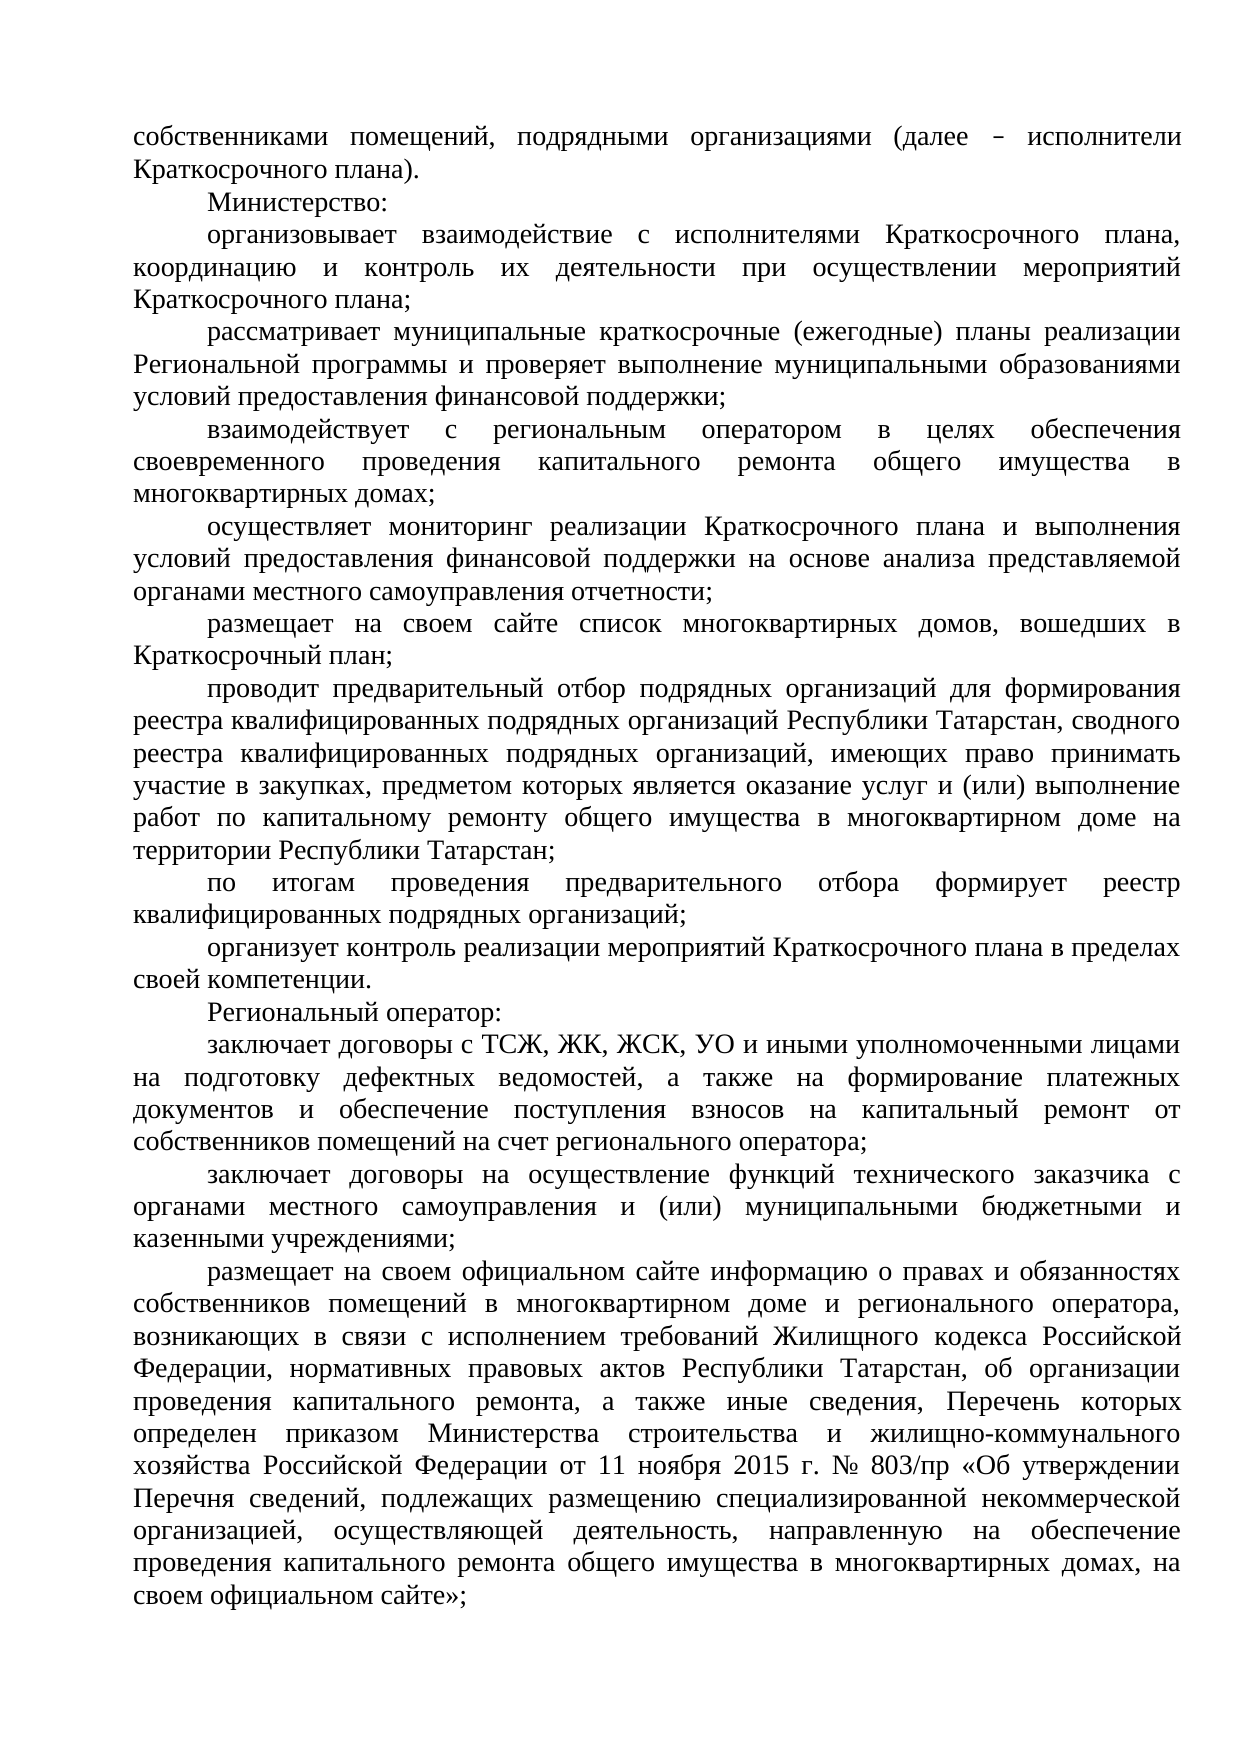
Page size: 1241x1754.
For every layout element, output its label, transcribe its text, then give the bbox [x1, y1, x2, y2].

text проводит предварительный отбор подрядных организаций для формирования реестра квалифицированных подрядных организаций Республики Татарстан, сводного реестра квалифицированных подрядных организаций, имеющих право принимать участие в закупках, предметом которых является оказание услуг и (или) выполнение работ по капитальному ремонту общего имущества в многоквартирном доме на территории Республики Татарстан; [133, 671, 1182, 865]
text заключает договоры на осуществление функций технического заказчика с органами местного самоуправления и (или) муниципальными бюджетными и казенными учреждениями; [133, 1157, 1182, 1254]
text размещает на своем официальном сайте информацию о правах и обязанностях собственников помещений в многоквартирном доме и регионального оператора, возникающих в связи с исполнением требований Жилищного кодекса Российской Федерации, нормативных правовых актов Республики Татарстан, об организации проведения капитального ремонта, а также иные сведения, Перечень которых определен приказом Министерства строительства и жилищно-коммунального хозяйства Российской Федерации от 11 ноября 2015 г. № 803/пр «Об утверждении Перечня сведений, подлежащих размещению специализированной некоммерческой организацией, осуществляющей деятельность, направленную на обеспечение проведения капитального ремонта общего имущества в многоквартирных домах, на своем официальном сайте»; [133, 1254, 1182, 1610]
text взаимодействует с региональным оператором в целях обеспечения своевременного проведения капитального ремонта общего имущества в многоквартирных домах; [133, 412, 1182, 509]
text Региональный оператор: [133, 995, 1182, 1027]
text организует контроль реализации мероприятий Краткосрочного плана в пределах своей компетенции. [133, 930, 1182, 995]
text рассматривает муниципальные краткосрочные (ежегодные) планы реализации Региональной программы и проверяет выполнение муниципальными образованиями условий предоставления финансовой поддержки; [133, 314, 1182, 412]
text по итогам проведения предварительного отбора формирует реестр квалифицированных подрядных организаций; [133, 865, 1182, 930]
text организовывает взаимодействие с исполнителями Краткосрочного плана, координацию и контроль их деятельности при осуществлении мероприятий Краткосрочного плана; [133, 217, 1182, 314]
text размещает на своем сайте список многоквартирных домов, вошедших в Краткосрочный план; [133, 606, 1182, 671]
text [133, 118, 1182, 185]
text осуществляет мониторинг реализации Краткосрочного плана и выполнения условий предоставления финансовой поддержки на основе анализа представляемой органами местного самоуправления отчетности; [133, 509, 1182, 606]
text Министерство: [133, 185, 1182, 217]
text заключает договоры с ТСЖ, ЖК, ЖСК, УО и иными уполномоченными лицами на подготовку дефектных ведомостей, а также на формирование платежных документов и обеспечение поступления взносов на капитальный ремонт от собственников помещений на счет регионального оператора; [133, 1027, 1182, 1157]
